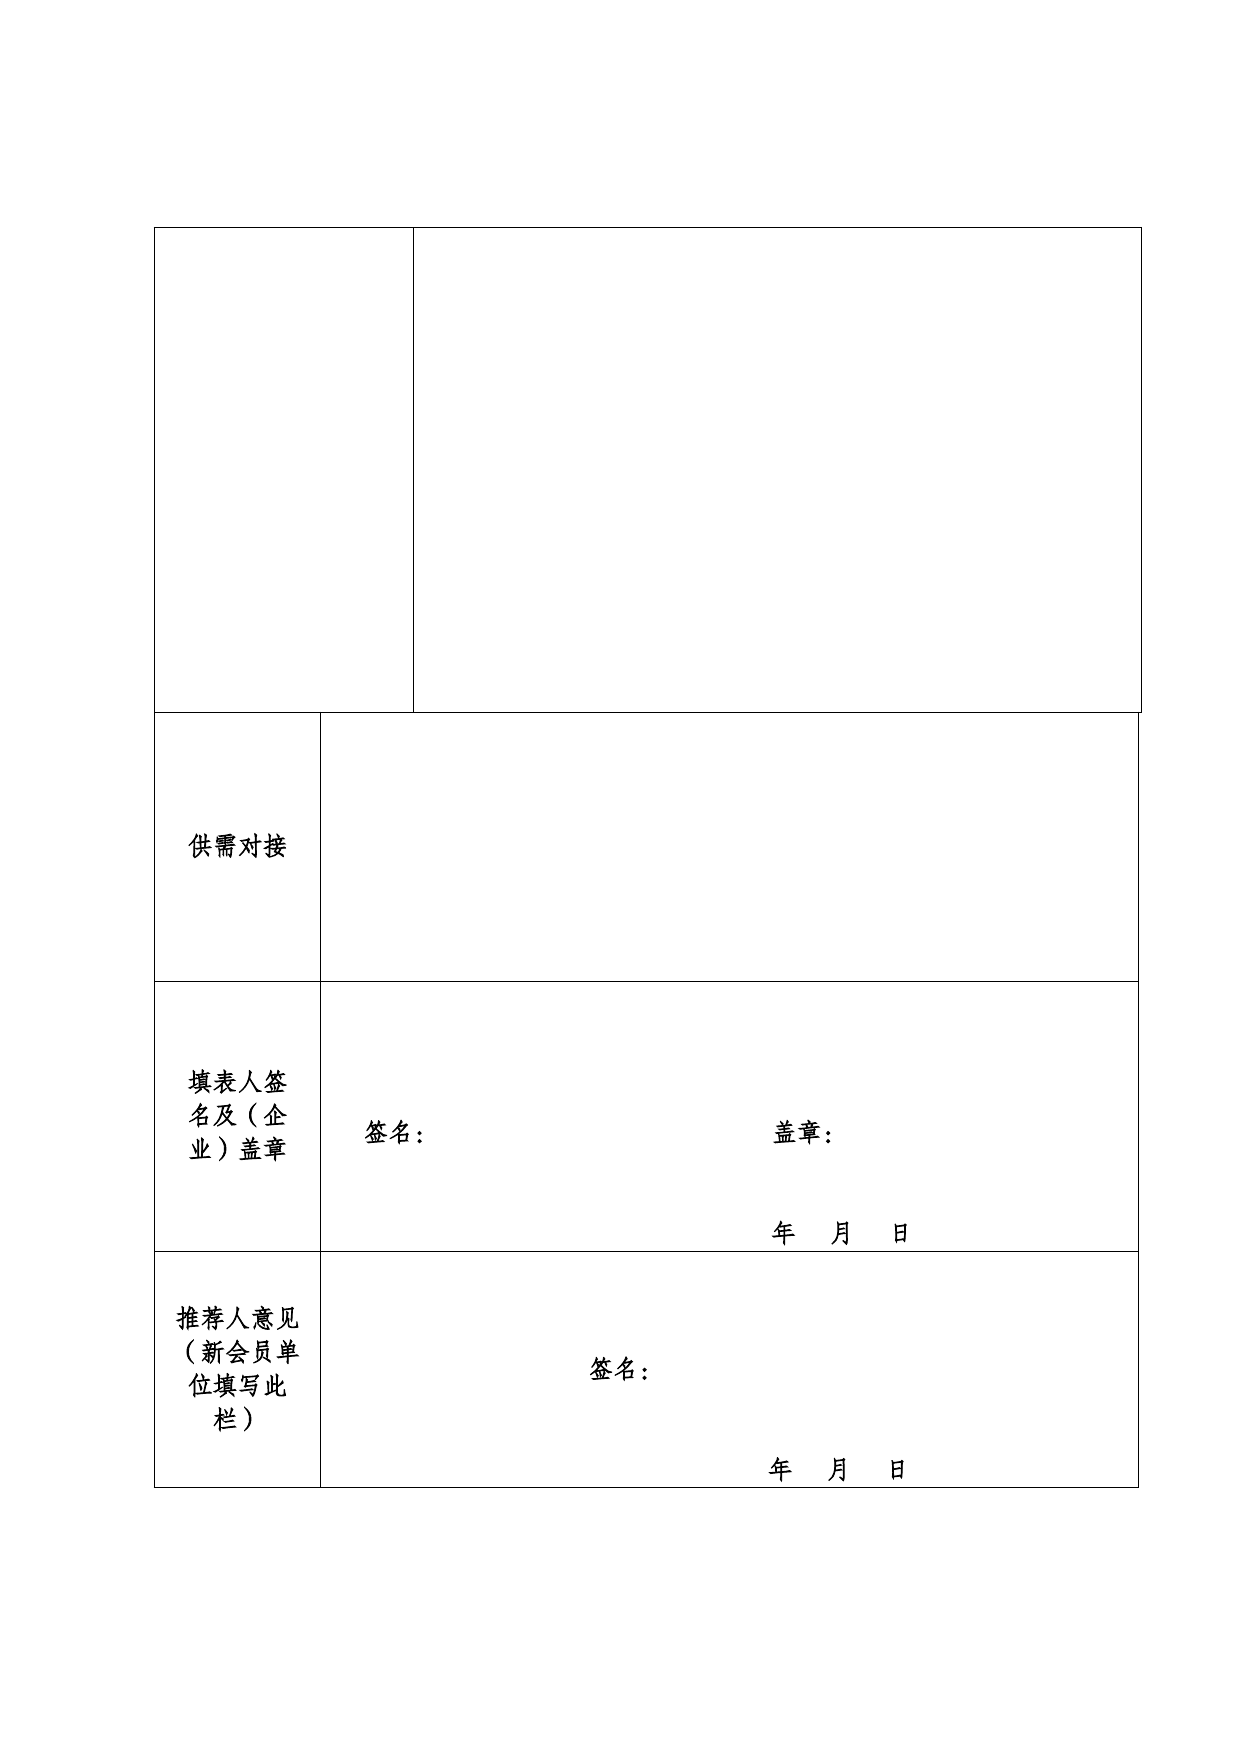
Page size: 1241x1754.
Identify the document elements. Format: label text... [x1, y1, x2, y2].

table_cell [321, 713, 1138, 981]
table_cell [414, 228, 1141, 712]
table_cell 签名： 盖章： 年 月 日 [321, 982, 1138, 1251]
table_cell 填表人签 名及（企业）盖章 [155, 982, 320, 1251]
table_cell 签名： 年 月 日 [321, 1252, 1138, 1487]
table_cell 供需对接 [155, 713, 320, 981]
table_cell 推荐人意见（新会员单位填写此栏） [155, 1252, 320, 1487]
